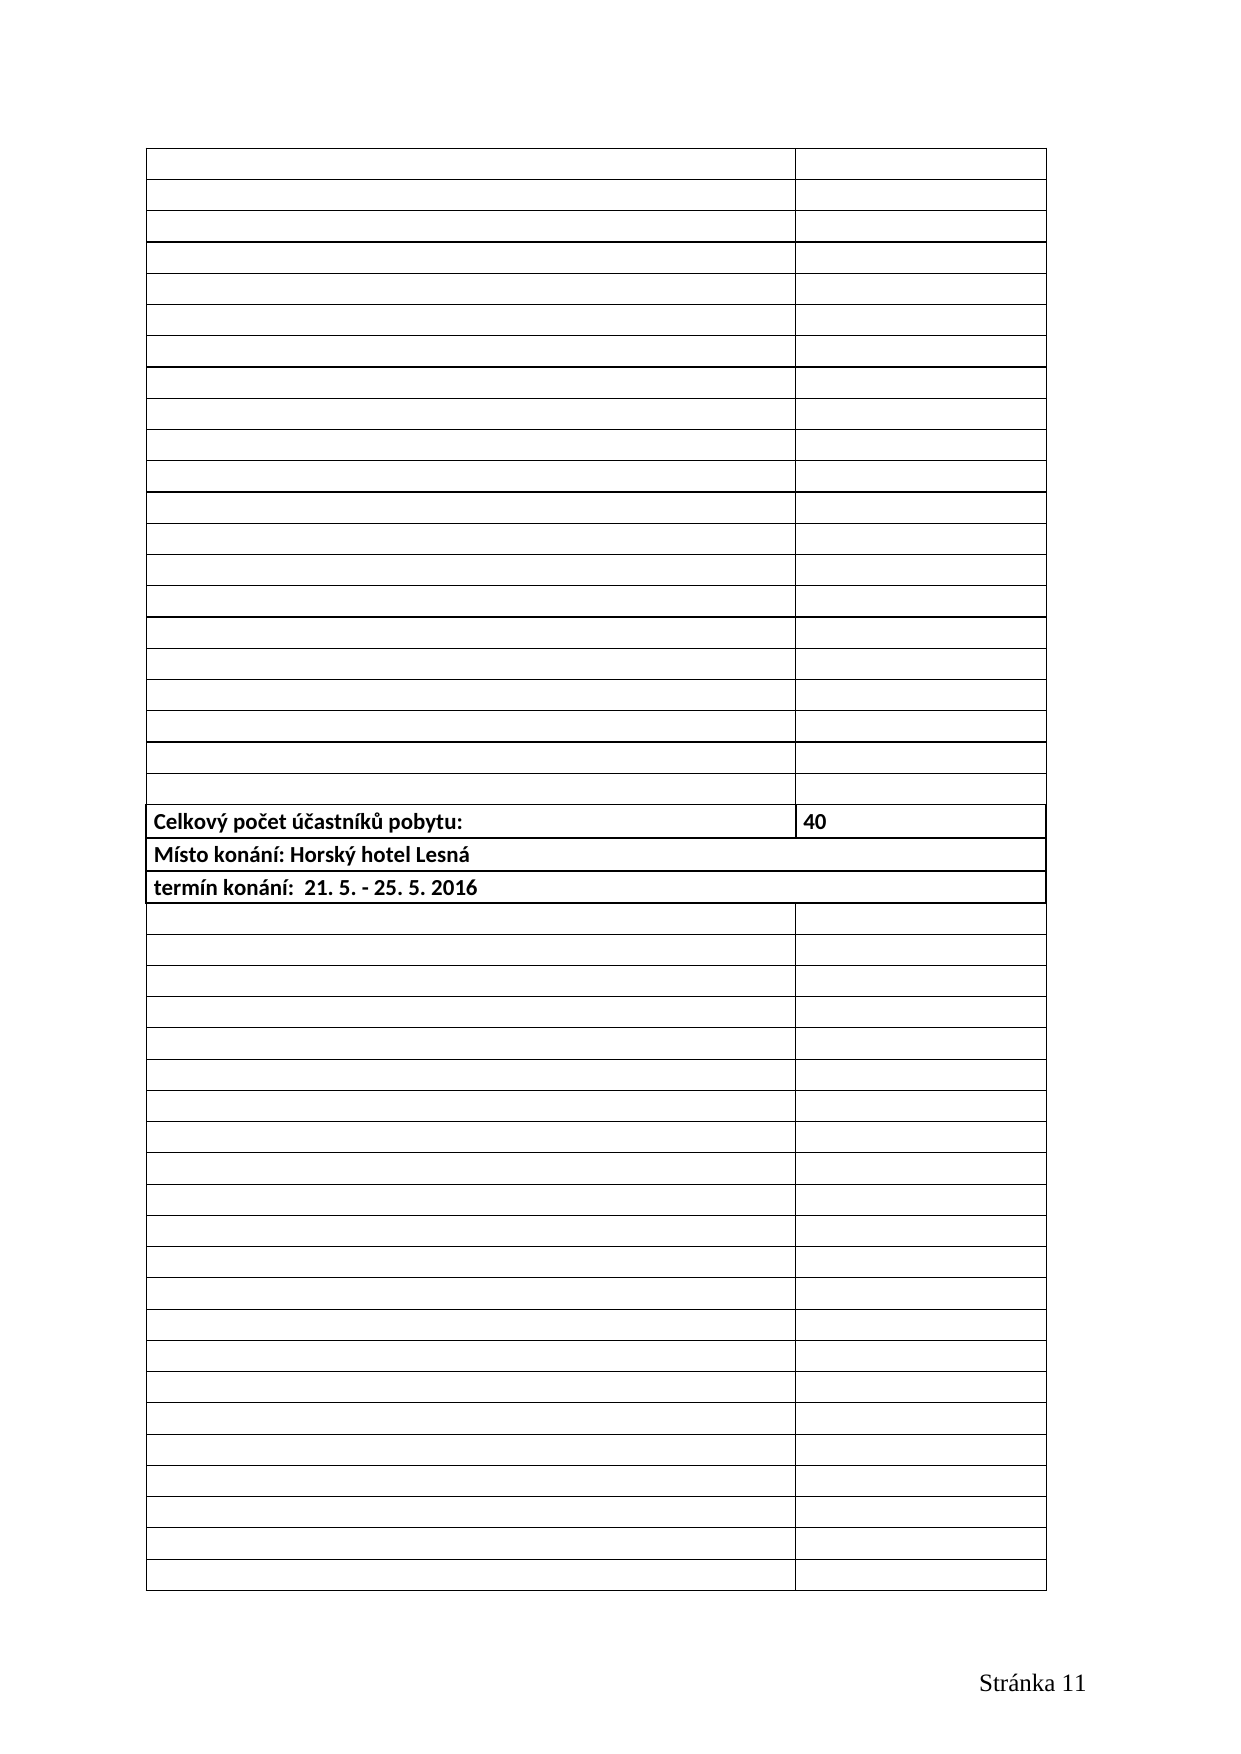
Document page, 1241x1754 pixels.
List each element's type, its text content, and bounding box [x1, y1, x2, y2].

table_cell [796, 305, 1046, 335]
table_cell [796, 649, 1046, 679]
table_cell [147, 1528, 795, 1558]
table_cell [796, 904, 1046, 933]
table_cell [796, 1403, 1046, 1433]
table_cell [147, 1185, 795, 1215]
table_cell [147, 586, 795, 616]
table_cell [147, 904, 795, 933]
table_cell [147, 149, 795, 179]
table_cell [147, 1560, 795, 1590]
table_cell [796, 1247, 1046, 1277]
table_cell [147, 461, 795, 491]
table_cell [796, 586, 1046, 616]
table_cell [147, 649, 795, 679]
table_cell [147, 711, 795, 741]
table_cell [796, 1122, 1046, 1152]
table_cell [796, 1435, 1046, 1465]
table_cell Místo konání: Horský hotel Lesná [147, 839, 796, 869]
table_cell [147, 743, 795, 773]
table_cell [147, 1278, 795, 1308]
table_cell [796, 1341, 1046, 1371]
table_cell [147, 1466, 795, 1496]
table_cell [796, 243, 1046, 273]
table_cell Celkový počet účastníků pobytu: [147, 805, 795, 837]
table_cell [796, 711, 1046, 741]
table_cell [147, 1122, 795, 1152]
table_cell [147, 774, 795, 804]
table_cell [147, 493, 795, 523]
table_cell [796, 274, 1046, 304]
table_cell [796, 1278, 1046, 1308]
table_cell [796, 872, 1045, 902]
table_cell [796, 555, 1046, 585]
table_cell [147, 1028, 795, 1058]
table_cell [147, 618, 795, 648]
table_cell [796, 1153, 1046, 1183]
table_cell [796, 1185, 1046, 1215]
table_cell termín konání: 21. 5. - 25. 5. 2016 [147, 872, 796, 902]
table_cell [147, 305, 795, 335]
table_cell [147, 1435, 795, 1465]
table_cell [796, 1528, 1046, 1558]
table_cell [147, 524, 795, 554]
table_cell [147, 368, 795, 398]
table_cell [147, 211, 795, 241]
table_cell [147, 274, 795, 304]
table_cell [147, 555, 795, 585]
table_cell [796, 149, 1046, 179]
table_cell [796, 997, 1046, 1027]
table_cell [796, 1091, 1046, 1121]
table_cell [147, 1372, 795, 1402]
table_cell [796, 461, 1046, 491]
table_cell [796, 1466, 1046, 1496]
table_cell [796, 524, 1046, 554]
table_cell [147, 336, 795, 366]
table_cell [147, 430, 795, 460]
table_cell [147, 935, 795, 965]
table_cell [147, 680, 795, 710]
table_cell [796, 743, 1046, 773]
table_cell [147, 243, 795, 273]
table_cell [147, 399, 795, 429]
table_cell [796, 839, 1045, 869]
table_cell [796, 1310, 1046, 1340]
table_cell [147, 1060, 795, 1090]
table_cell [796, 935, 1046, 965]
table_cell [796, 180, 1046, 210]
table_cell [147, 1403, 795, 1433]
table_cell [796, 1216, 1046, 1246]
table_cell [796, 1028, 1046, 1058]
table_cell [796, 680, 1046, 710]
table_cell [147, 180, 795, 210]
table_cell [147, 1247, 795, 1277]
table_cell [796, 430, 1046, 460]
table_cell [796, 1497, 1046, 1527]
table_cell [796, 211, 1046, 241]
table_cell [147, 1091, 795, 1121]
table_cell [147, 1497, 795, 1527]
table_cell [147, 966, 795, 996]
table_cell [796, 493, 1046, 523]
table_cell [147, 1341, 795, 1371]
table_cell 40 [797, 805, 1045, 837]
table_cell [147, 997, 795, 1027]
table_cell [796, 399, 1046, 429]
table_cell [796, 1372, 1046, 1402]
table_cell [796, 966, 1046, 996]
table_cell [796, 1060, 1046, 1090]
table_cell [796, 618, 1046, 648]
table_cell [147, 1153, 795, 1183]
table_cell [147, 1310, 795, 1340]
table_cell [147, 1216, 795, 1246]
table_cell [796, 336, 1046, 366]
table_cell [796, 368, 1046, 398]
table_cell [796, 774, 1046, 804]
table_cell [796, 1560, 1046, 1590]
